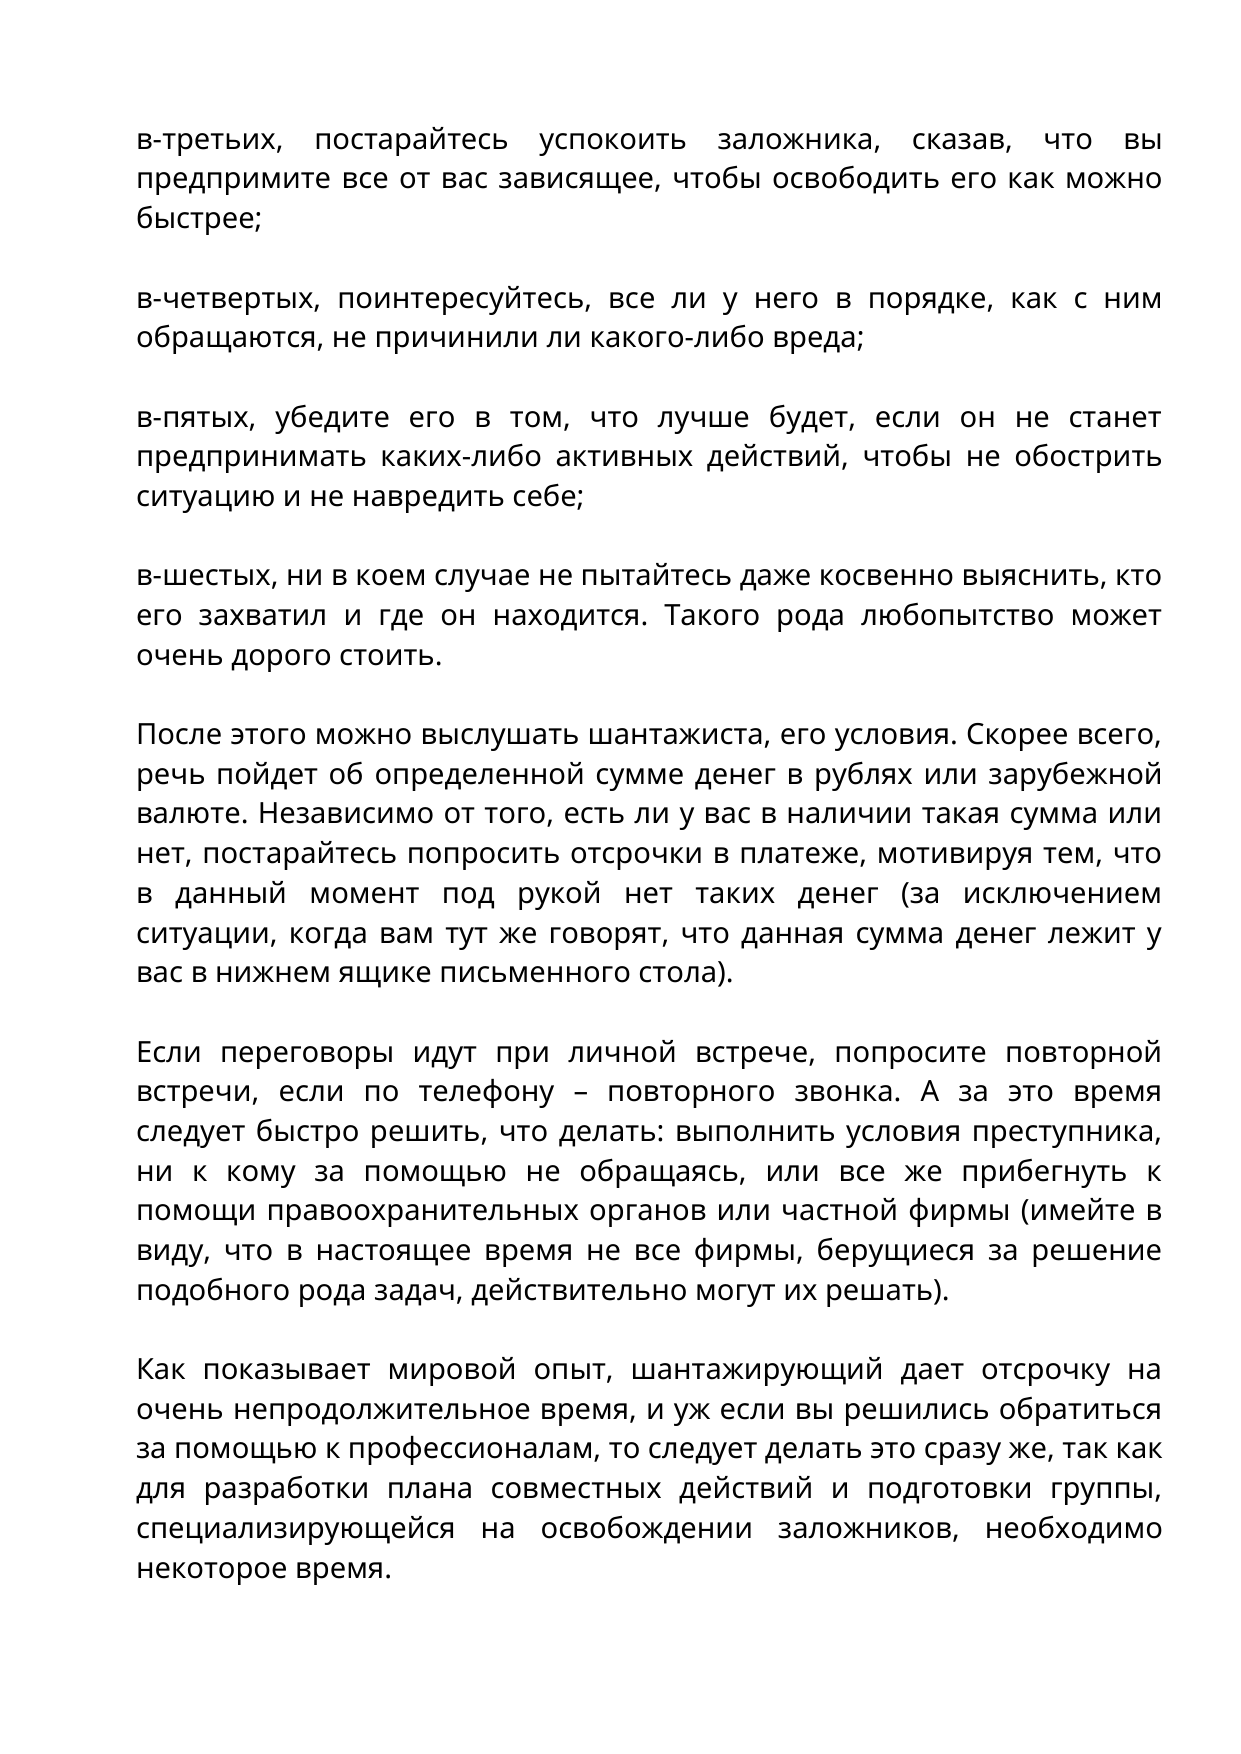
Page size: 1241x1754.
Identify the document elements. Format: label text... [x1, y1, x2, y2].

text После этого можно выслушать шантажиста, его условия. Скорее всего, речь пойдет об определенной сумме денег в рублях или зарубежной валюте. Независимо от того, есть ли у вас в наличии такая сумма или нет, постарайтесь попросить отсрочки в платеже, мотивируя тем, что в данный момент под рукой нет таких денег (за исключением ситуации, когда вам тут же говорят, что данная сумма денег лежит у вас в нижнем ящике письменного стола). [136, 713, 1163, 991]
text в-шестых, ни в коем случае не пытайтесь даже косвенно выяснить, кто его захватил и где он находится. Такого рода любопытство может очень дорого стоить. [136, 555, 1163, 674]
text Как показывает мировой опыт, шантажирующий дает отсрочку на очень непродолжительное время, и уж если вы решились обратиться за помощью к профессионалам, то следует делать это сразу же, так как для разработки плана совместных действий и подготовки группы, специализирующейся на освобождении заложников, необходимо некоторое время. [136, 1348, 1163, 1587]
text в-четвертых, поинтересуйтесь, все ли у него в порядке, как с ним обращаются, не причинили ли какого-либо вреда; [136, 277, 1163, 356]
text в-третьих, постарайтесь успокоить заложника, сказав, что вы предпримите все от вас зависящее, чтобы освободить его как можно быстрее; [136, 118, 1163, 237]
text Если переговоры идут при личной встрече, попросите повторной встречи, если по телефону – повторного звонка. А за это время следует быстро решить, что делать: выполнить условия преступника, ни к кому за помощью не обращаясь, или все же прибегнуть к помощи правоохранительных органов или частной фирмы (имейте в виду, что в настоящее время не все фирмы, берущиеся за решение подобного рода задач, действительно могут их решать). [136, 1031, 1163, 1309]
text в-пятых, убедите его в том, что лучше будет, если он не станет предпринимать каких-либо активных действий, чтобы не обострить ситуацию и не навредить себе; [136, 396, 1163, 515]
